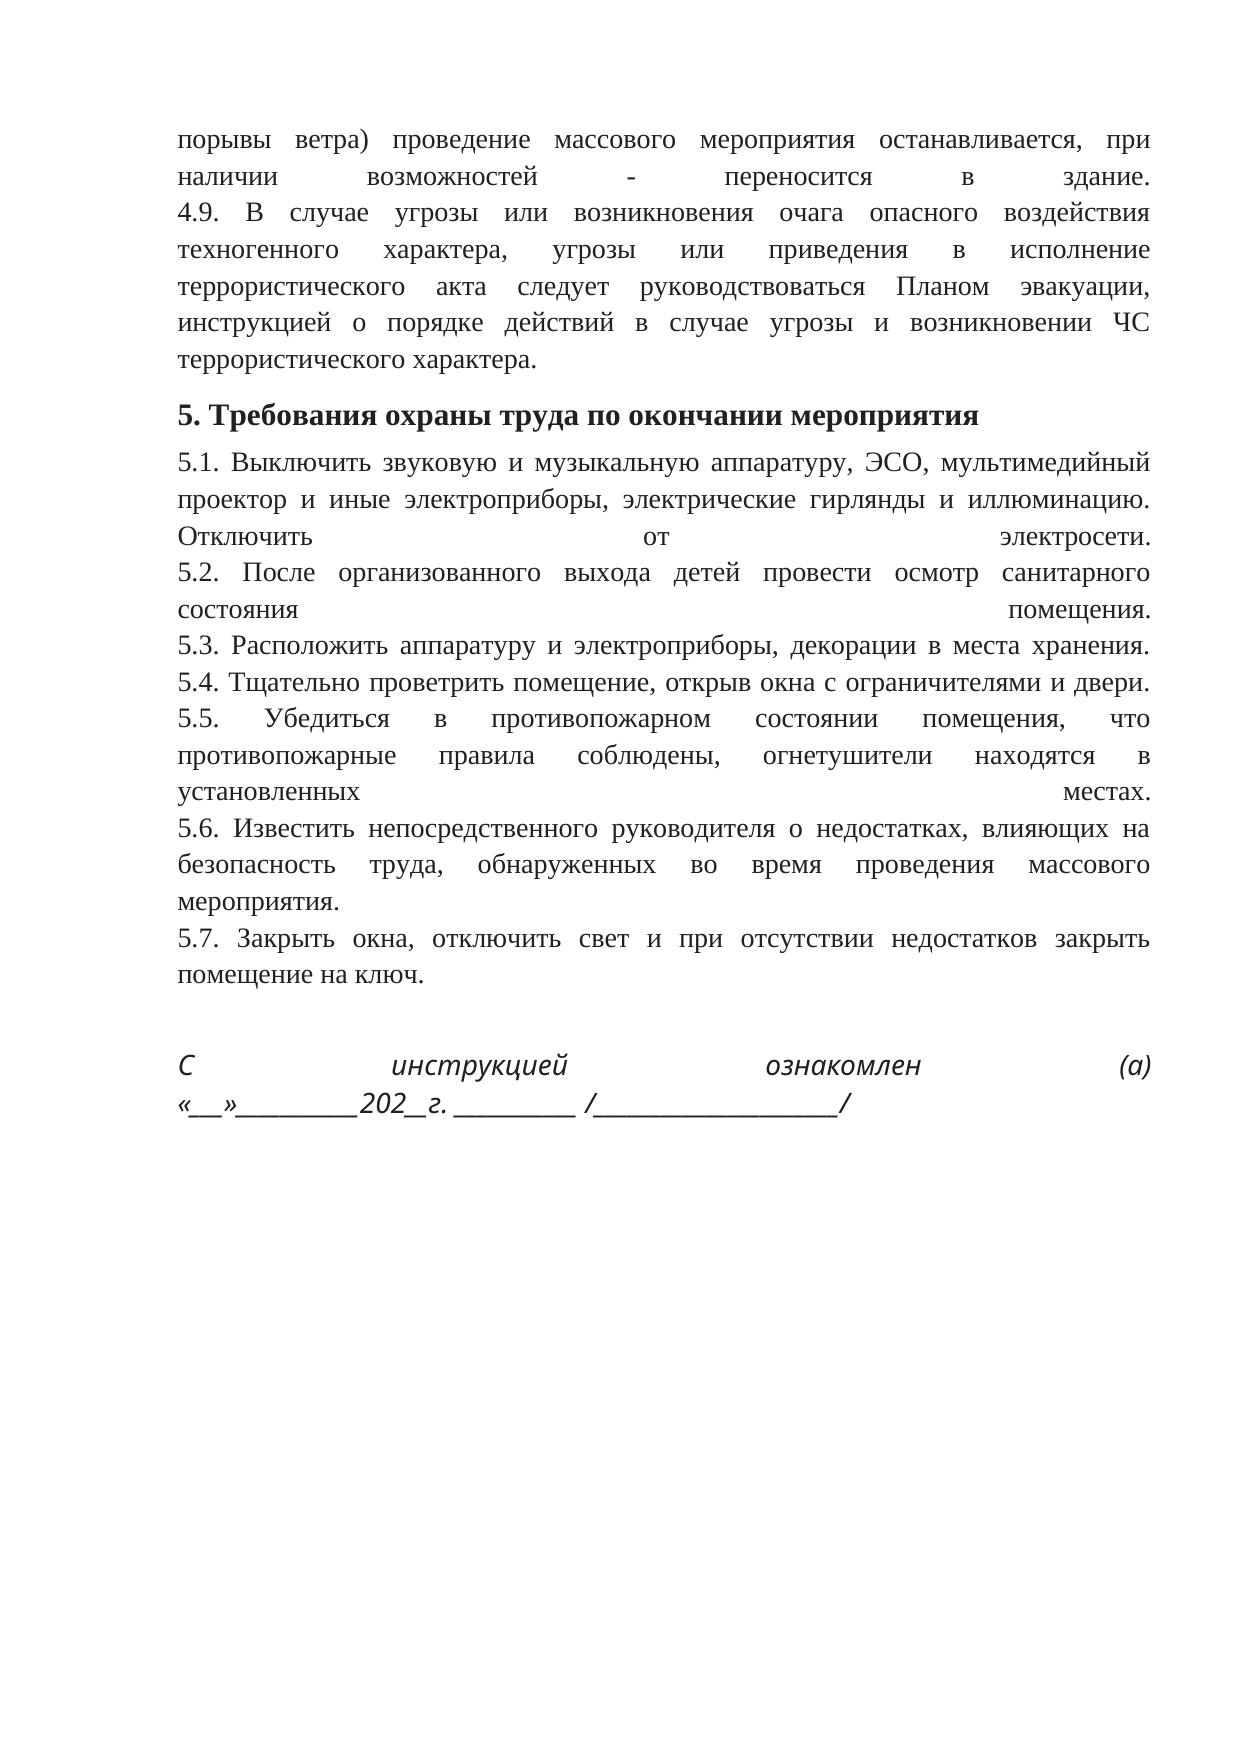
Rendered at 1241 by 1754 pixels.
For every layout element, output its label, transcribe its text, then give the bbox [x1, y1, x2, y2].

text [177, 118, 1152, 374]
text 5. Требования охраны труда по окончании мероприятия [177, 393, 1152, 432]
text С инструкцией ознакомлен (а) «___»___________202__г. ___________ /______________________/ [177, 1045, 1152, 1122]
text 5.1. Выключить звуковую и музыкальную аппаратуру, ЭСО, мультимедийный проектор и иные электроприборы, электрические гирлянды и иллюминацию. Отключить от электросети. 5.2. После организованного выхода детей провести осмотр санитарного состояния помещения. 5.3. Расположить аппаратуру и электроприборы, декорации в места хранения. 5.4. Тщательно проветрить помещение, открыв окна с ограничителями и двери. 5.5. Убедиться в противопожарном состоянии помещения, что противопожарные правила соблюдены, огнетушители находятся в установленных местах. 5.6. Известить непосредственного руководителя о недостатках, влияющих на безопасность труда, обнаруженных во время проведения массового мероприятия. 5.7. Закрыть окна, отключить свет и при отсутствии недостатков закрыть помещение на ключ. [177, 441, 1152, 990]
